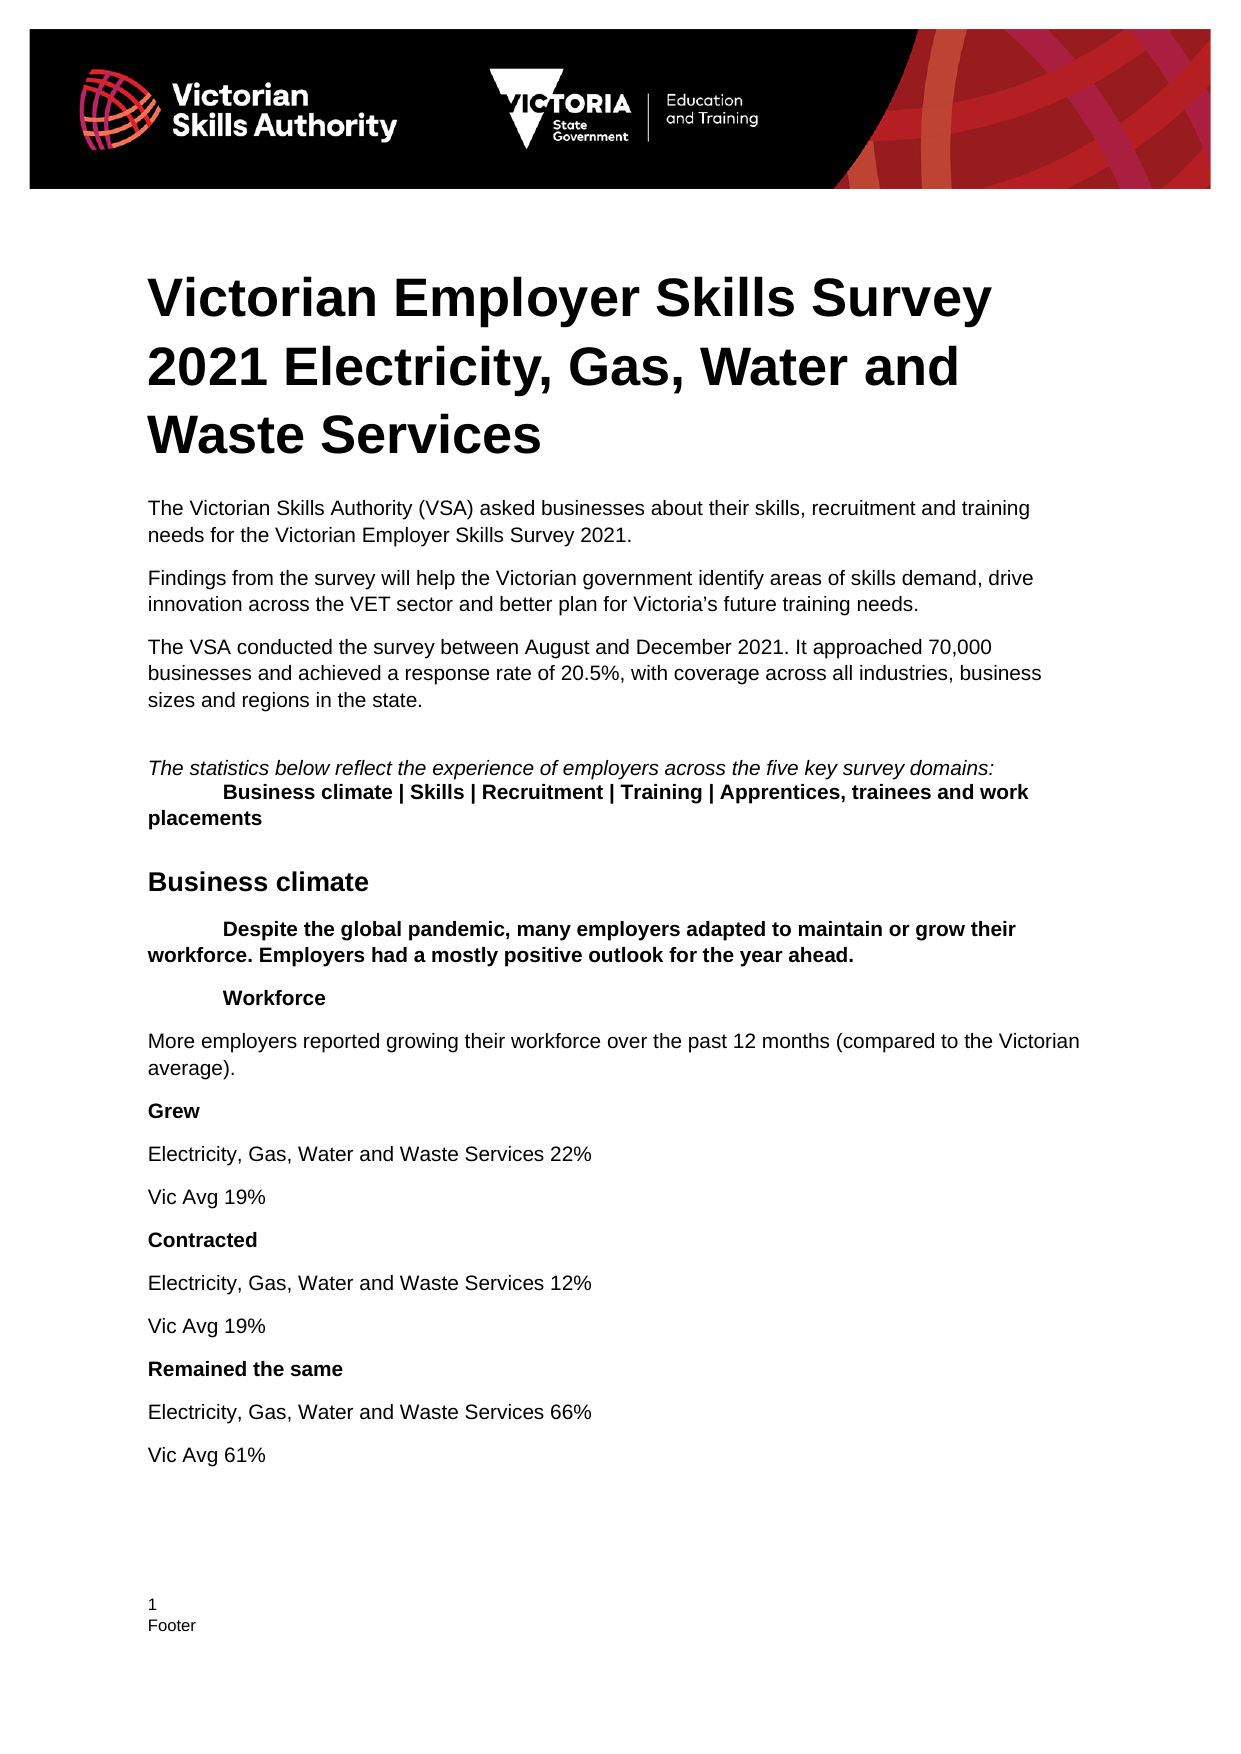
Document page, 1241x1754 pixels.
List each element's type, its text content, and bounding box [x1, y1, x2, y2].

text Findings from the survey will help the Victorian government identify areas of skills demand, drive innovation across the VET sector and better plan for Victoria’s future training needs. [148, 566, 1092, 616]
subtitle Workforce [148, 986, 1092, 1010]
text Electricity, Gas, Water and Waste Services 66% [148, 1400, 1092, 1424]
text Grew [148, 1098, 1092, 1122]
text Vic Avg 61% [148, 1443, 1092, 1467]
text Electricity, Gas, Water and Waste Services 22% [148, 1142, 1092, 1166]
title Victorian Employer Skills Survey 2021 Electricity, Gas, Water and Waste Services [148, 266, 1092, 465]
text The VSA conducted the survey between August and December 2021. It approached 70,000 businesses and achieved a response rate of 20.5%, with coverage across all industries, business sizes and regions in the state. [148, 635, 1092, 712]
subtitle Despite the global pandemic, many employers adapted to maintain or grow their workforce. Employers had a mostly positive outlook for the year ahead. [148, 917, 1092, 967]
text Electricity, Gas, Water and Waste Services 12% [148, 1271, 1092, 1294]
text Vic Avg 19% [148, 1184, 1092, 1208]
subtitle Business climate | Skills | Recruitment | Training | Apprentices, trainees and work placements [148, 780, 1092, 830]
picture [29, 29, 1211, 189]
text The Victorian Skills Authority (VSA) asked businesses about their skills, recruitment and training needs for the Victorian Employer Skills Survey 2021. [148, 496, 1092, 546]
text Contracted [148, 1228, 1092, 1252]
text Vic Avg 19% [148, 1314, 1092, 1338]
subtitle Business climate [148, 866, 1092, 897]
text More employers reported growing their workforce over the past 12 months (compared to the Victorian average). [148, 1029, 1092, 1079]
text The statistics below reflect the experience of employers across the five key survey domains: [148, 754, 1092, 780]
text Remained the same [148, 1357, 1092, 1381]
